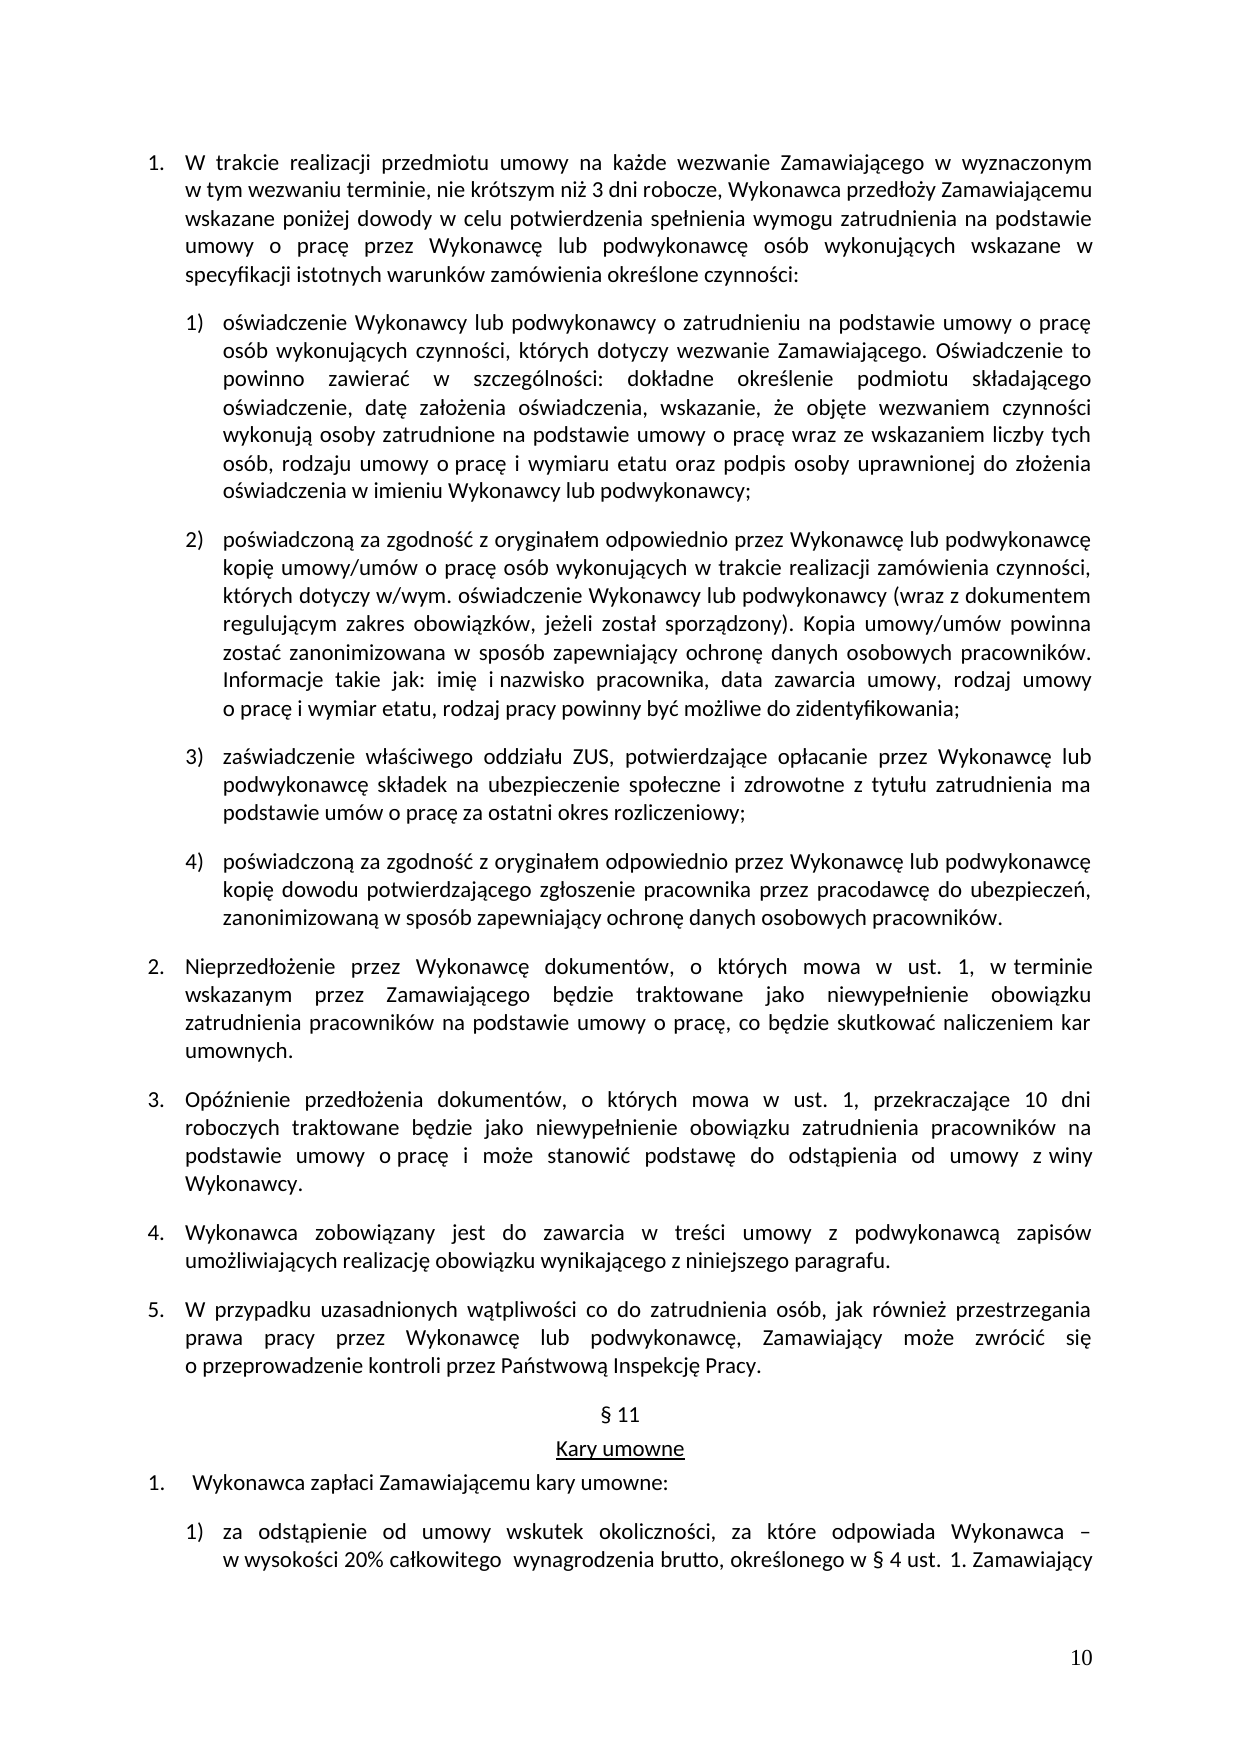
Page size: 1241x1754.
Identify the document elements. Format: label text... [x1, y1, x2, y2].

list Wykonawca zobowiązany jest do zawarcia w treści umowy z podwykonawcą zapisów umożliwiających realizację obowiązku wynikającego z niniejszego paragrafu. [147, 1218, 1093, 1274]
text § 11 [148, 1400, 1093, 1428]
list poświadczoną za zgodność z oryginałem odpowiednio przez Wykonawcę lub podwykonawcę kopię dowodu potwierdzającego zgłoszenie pracownika przez pracodawcę do ubezpieczeń, zanonimizowaną w sposób zapewniający ochronę danych osobowych pracowników. [185, 847, 1093, 931]
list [185, 1517, 1093, 1573]
text Kary umowne [148, 1434, 1093, 1462]
list Wykonawca zapłaci Zamawiającemu kary umowne: [148, 1468, 1093, 1496]
list W trakcie realizacji przedmiotu umowy na każde wezwanie Zamawiającego w wyznaczonym w tym wezwaniu terminie, nie krótszym niż 3 dni robocze, Wykonawca przedłoży Zamawiającemu wskazane poniżej dowody w celu potwierdzenia spełnienia wymogu zatrudnienia na podstawie umowy o pracę przez Wykonawcę lub podwykonawcę osób wykonujących wskazane w specyfikacji istotnych warunków zamówienia określone czynności: [147, 148, 1094, 288]
list zaświadczenie właściwego oddziału ZUS, potwierdzające opłacanie przez Wykonawcę lub podwykonawcę składek na ubezpieczenie społeczne i zdrowotne z tytułu zatrudnienia ma podstawie umów o pracę za ostatni okres rozliczeniowy; [185, 742, 1093, 827]
list oświadczenie Wykonawcy lub podwykonawcy o zatrudnieniu na podstawie umowy o pracę osób wykonujących czynności, których dotyczy wezwanie Zamawiającego. Oświadczenie to powinno zawierać w szczególności: dokładne określenie podmiotu składającego oświadczenie, datę założenia oświadczenia, wskazanie, że objęte wezwaniem czynności wykonują osoby zatrudnione na podstawie umowy o pracę wraz ze wskazaniem liczby tych osób, rodzaju umowy o pracę i wymiaru etatu oraz podpis osoby uprawnionej do złożenia oświadczenia w imieniu Wykonawcy lub podwykonawcy; [185, 308, 1093, 505]
list W przypadku uzasadnionych wątpliwości co do zatrudnienia osób, jak również przestrzegania prawa pracy przez Wykonawcę lub podwykonawcę, Zamawiający może zwrócić się o przeprowadzenie kontroli przez Państwową Inspekcję Pracy. [147, 1295, 1093, 1379]
list Nieprzedłożenie przez Wykonawcę dokumentów, o których mowa w ust. 1, w terminie wskazanym przez Zamawiającego będzie traktowane jako niewypełnienie obowiązku zatrudnienia pracowników na podstawie umowy o pracę, co będzie skutkować naliczeniem kar umownych. [147, 952, 1093, 1064]
list Opóźnienie przedłożenia dokumentów, o których mowa w ust. 1, przekraczające 10 dni roboczych traktowane będzie jako niewypełnienie obowiązku zatrudnienia pracowników na podstawie umowy o pracę i może stanowić podstawę do odstąpienia od umowy z winy Wykonawcy. [147, 1085, 1093, 1197]
list poświadczoną za zgodność z oryginałem odpowiednio przez Wykonawcę lub podwykonawcę kopię umowy/umów o pracę osób wykonujących w trakcie realizacji zamówienia czynności, których dotyczy w/wym. oświadczenie Wykonawcy lub podwykonawcy (wraz z dokumentem regulującym zakres obowiązków, jeżeli został sporządzony). Kopia umowy/umów powinna zostać zanonimizowana w sposób zapewniający ochronę danych osobowych pracowników. Informacje takie jak: imię i nazwisko pracownika, data zawarcia umowy, rodzaj umowy o pracę i wymiar etatu, rodzaj pracy powinny być możliwe do zidentyfikowania; [185, 526, 1093, 722]
